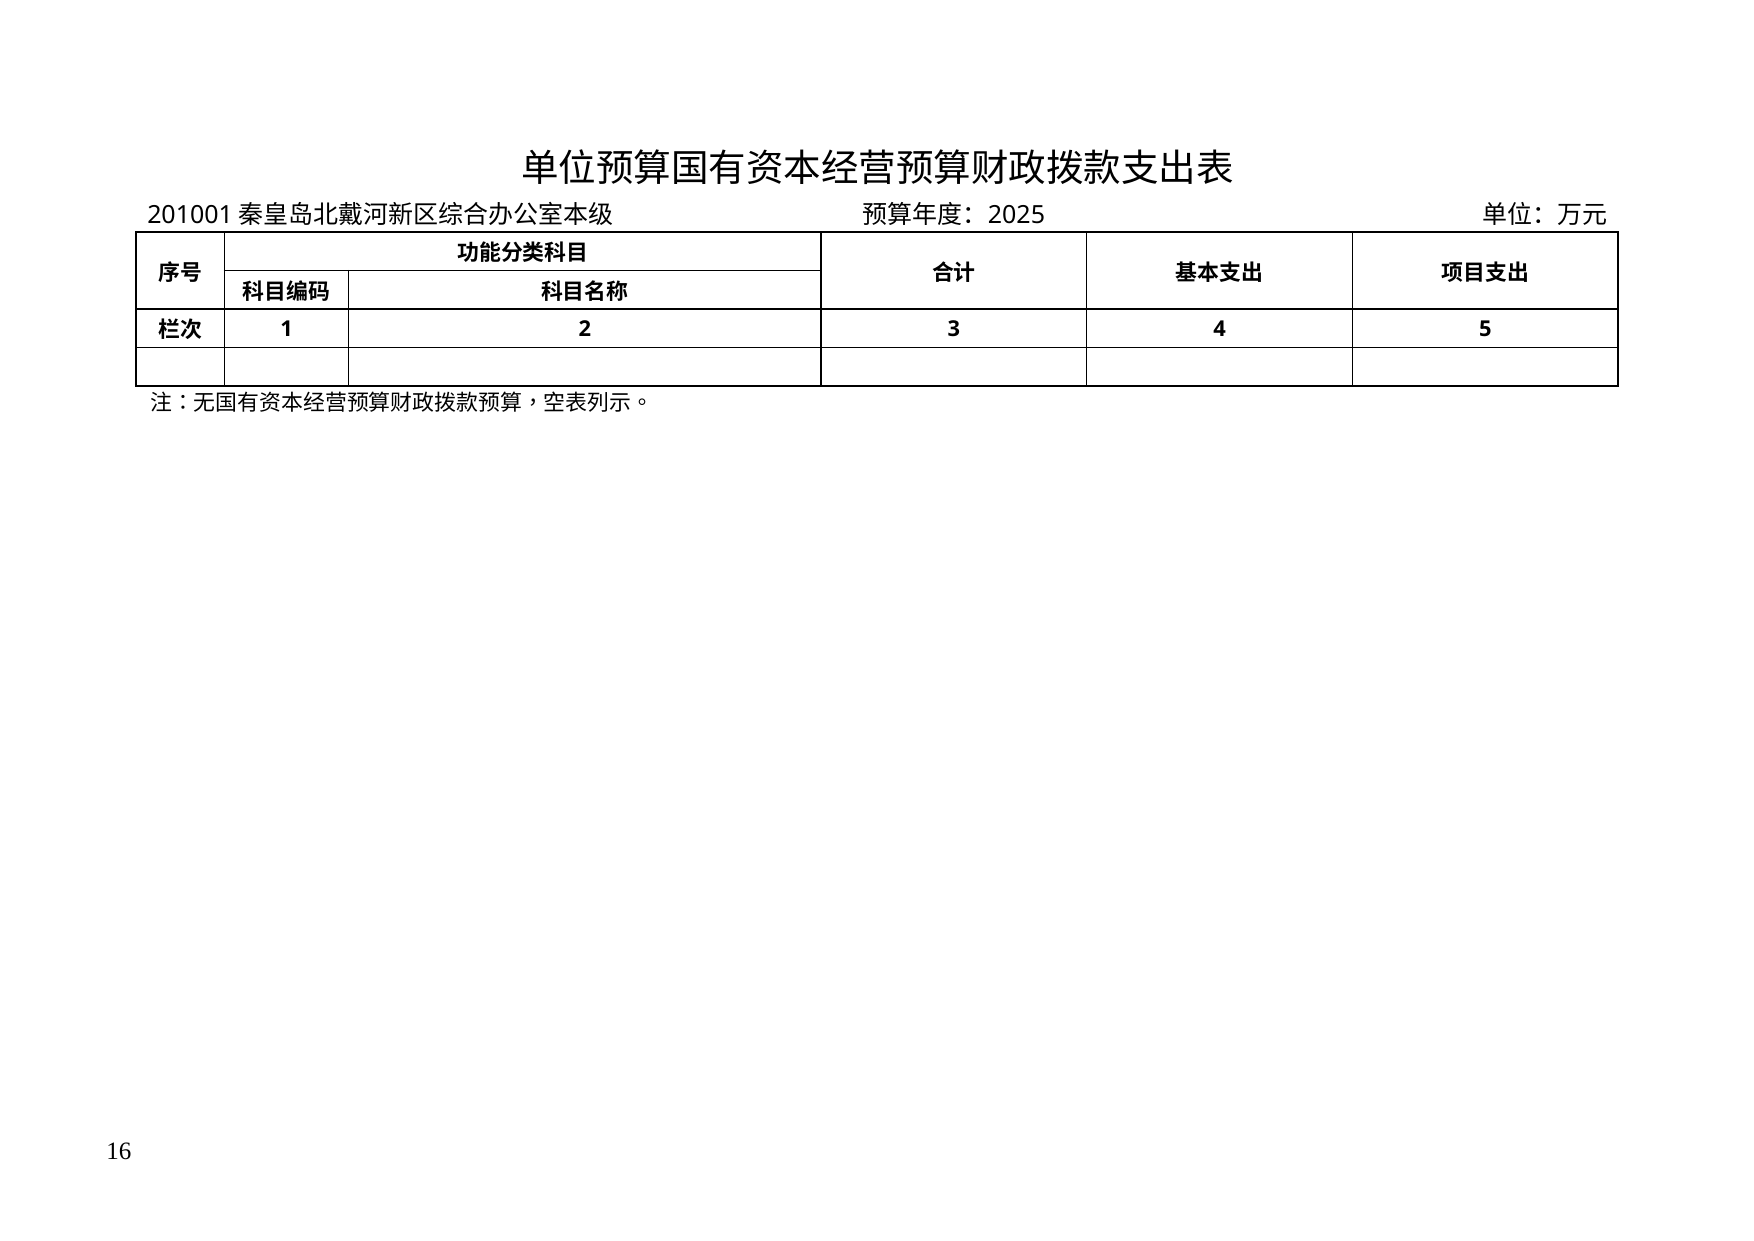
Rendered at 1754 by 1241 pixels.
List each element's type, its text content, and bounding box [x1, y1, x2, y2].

table_cell [349, 348, 820, 385]
table_cell 功能分类科目 [225, 233, 820, 270]
table_cell 项目支出 [1353, 233, 1617, 308]
table_cell 2 [349, 310, 820, 347]
table_cell [822, 348, 1086, 385]
table_cell 基本支出 [1087, 233, 1352, 308]
table_cell 3 [822, 310, 1086, 347]
table_cell 1 [225, 310, 348, 347]
table_cell 科目编码 [225, 271, 348, 308]
table_cell 4 [1087, 310, 1352, 347]
table_cell 科目名称 [349, 271, 820, 308]
table_cell [225, 348, 348, 385]
table_cell [1353, 348, 1617, 385]
table_header 单位：万元 [1087, 195, 1617, 231]
table_cell [137, 348, 224, 385]
table_cell 合计 [822, 233, 1086, 308]
table_cell 栏次 [137, 310, 224, 347]
text 单位预算国有资本经营预算财政拨款支出表 [106, 142, 1648, 193]
table_cell 5 [1353, 310, 1617, 347]
table_cell 序号 [137, 233, 224, 308]
table_header 预算年度：2025 [822, 195, 1086, 231]
table_header 201001秦皇岛北戴河新区综合办公室本级 [137, 195, 820, 231]
text 注：无国有资本经营预算财政拨款预算，空表列示。 [106, 387, 1648, 416]
table_cell [1087, 348, 1352, 385]
